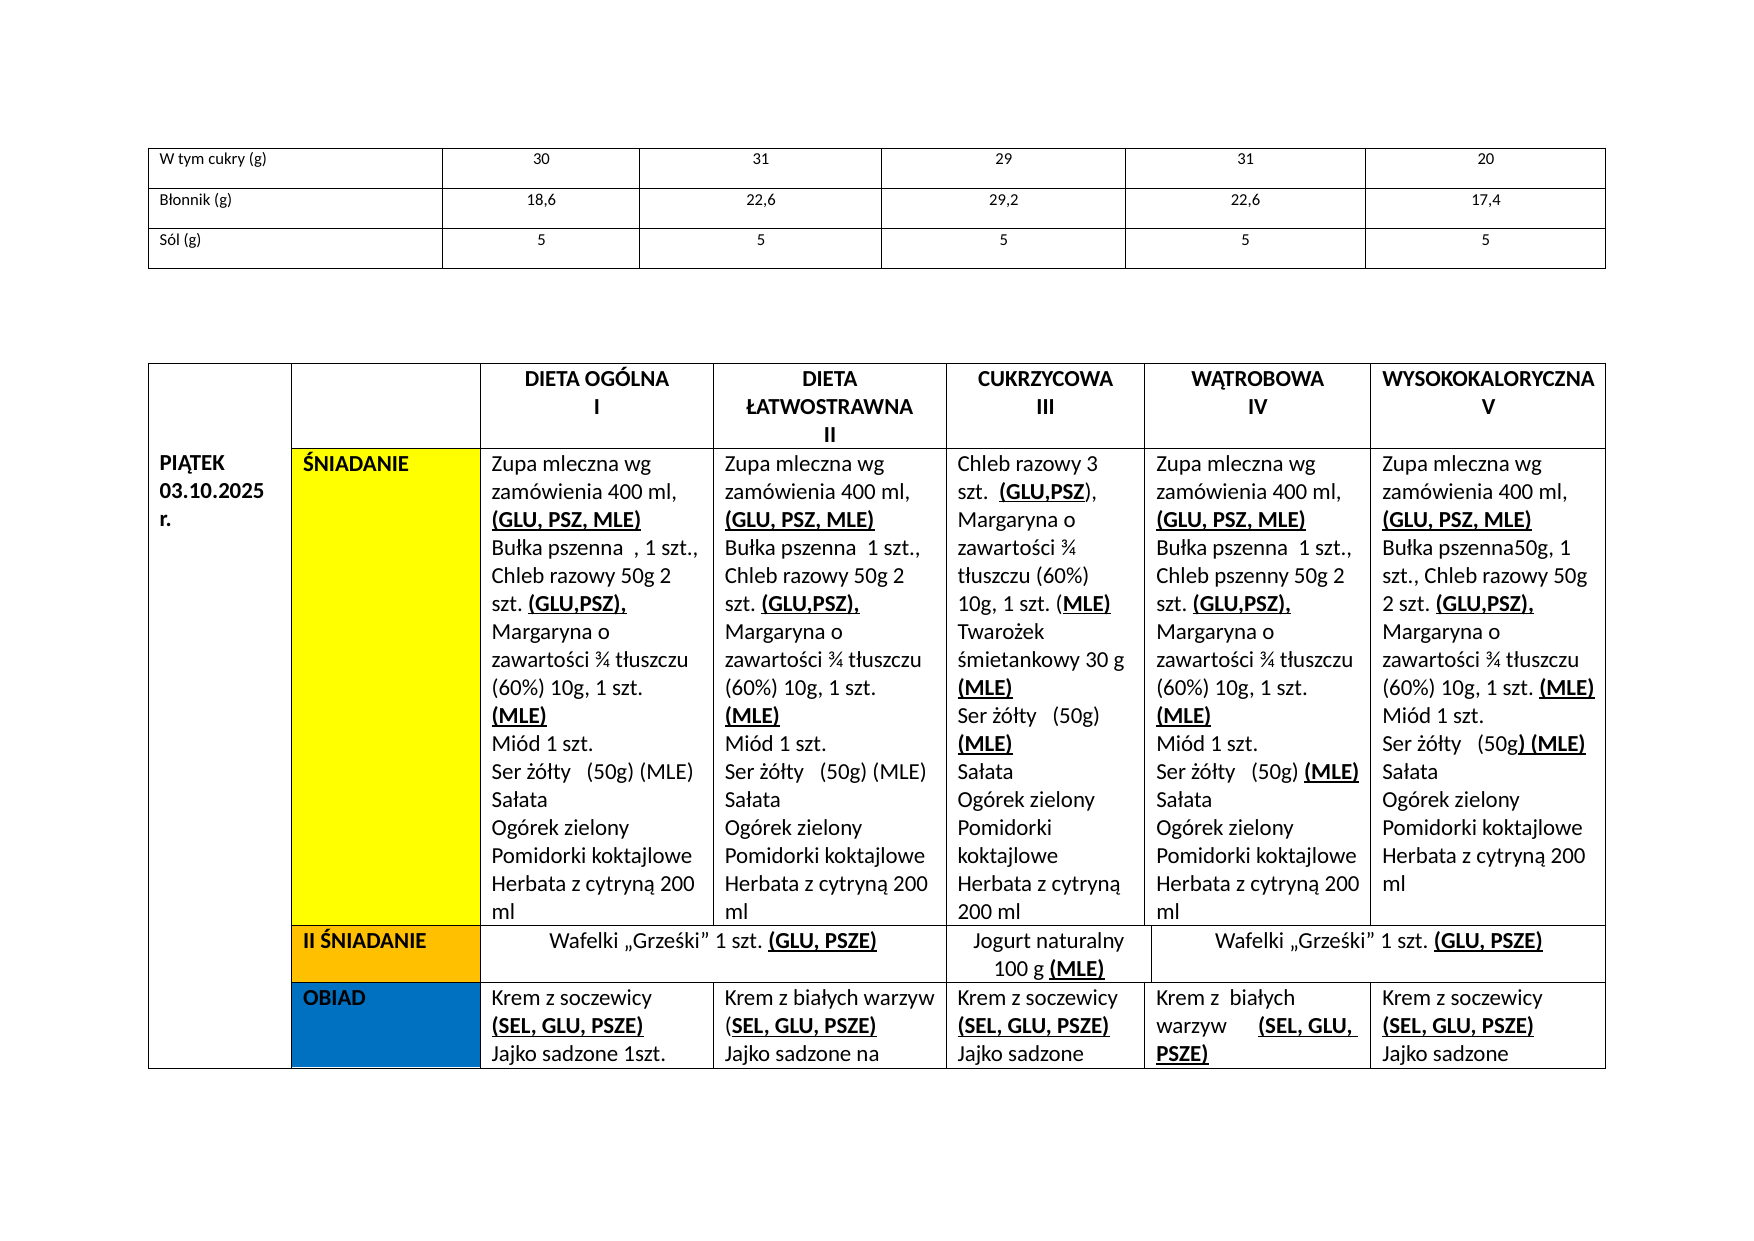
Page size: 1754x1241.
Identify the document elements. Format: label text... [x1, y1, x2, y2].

table_header WĄTROBOWA IV [1145, 364, 1370, 448]
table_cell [714, 983, 946, 1067]
table_cell OBIAD [292, 983, 480, 1067]
table_cell Zupa mleczna wg zamówienia 400 ml, (GLU, PSZ, MLE) Bułka pszenna 1 szt., Chleb pszenny 50g 2 szt. (GLU,PSZ), Margaryna o zawartości ¾ tłuszczu (60%) 10g, 1 szt. (MLE) Miód 1 szt. Ser żółty (50g) (MLE) Sałata Ogórek zielony Pomidorki koktajlowe Herbata z cytryną 200 ml [1145, 449, 1370, 925]
table_cell II ŚNIADANIE [292, 926, 480, 982]
table_cell 22,6 [1126, 189, 1365, 228]
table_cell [481, 983, 713, 1067]
table_cell W tym cukry (g) [149, 149, 442, 188]
table_cell 29 [882, 149, 1125, 188]
table_header WYSOKOKALORYCZNA V [1371, 364, 1605, 448]
table_cell ŚNIADANIE [292, 449, 480, 925]
table_cell 5 [1366, 229, 1605, 268]
table_header PIĄTEK 03.10.2025 r. [149, 364, 291, 1067]
table_cell Zupa mleczna wg zamówienia 400 ml, (GLU, PSZ, MLE) Bułka pszenna , 1 szt., Chleb razowy 50g 2 szt. (GLU,PSZ), Margaryna o zawartości ¾ tłuszczu (60%) 10g, 1 szt. (MLE) Miód 1 szt. Ser żółty (50g) (MLE) Sałata Ogórek zielony Pomidorki koktajlowe Herbata z cytryną 200 ml [481, 449, 713, 925]
table_cell Jogurt naturalny 100 g (MLE) [947, 926, 1151, 982]
table_header DIETA OGÓLNA I [481, 364, 713, 448]
table_header CUKRZYCOWA III [947, 364, 1144, 448]
table_cell 31 [640, 149, 881, 188]
table_cell Zupa mleczna wg zamówienia 400 ml, (GLU, PSZ, MLE) Bułka pszenna50g, 1 szt., Chleb razowy 50g 2 szt. (GLU,PSZ), Margaryna o zawartości ¾ tłuszczu (60%) 10g, 1 szt. (MLE) Miód 1 szt. Ser żółty (50g) (MLE) Sałata Ogórek zielony Pomidorki koktajlowe Herbata z cytryną 200 ml [1371, 449, 1605, 925]
table_cell 30 [443, 149, 639, 188]
table_cell Wafelki „Grześki” 1 szt. (GLU, PSZE) [481, 926, 946, 982]
table_cell 22,6 [640, 189, 881, 228]
table_cell 5 [640, 229, 881, 268]
table_cell Chleb razowy 3 szt. (GLU,PSZ), Margaryna o zawartości ¾ tłuszczu (60%) 10g, 1 szt. (MLE) Twarożek śmietankowy 30 g (MLE) Ser żółty (50g) (MLE) Sałata Ogórek zielony Pomidorki koktajlowe Herbata z cytryną 200 ml [947, 449, 1144, 925]
table_cell 17,4 [1366, 189, 1605, 228]
table_cell 31 [1126, 149, 1365, 188]
table_cell 5 [1126, 229, 1365, 268]
table_header [292, 364, 480, 448]
table_header DIETA ŁATWOSTRAWNA II [714, 364, 946, 448]
table_cell 18,6 [443, 189, 639, 228]
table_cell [1145, 983, 1370, 1067]
table_cell 5 [882, 229, 1125, 268]
table_cell 20 [1366, 149, 1605, 188]
table_cell 29,2 [882, 189, 1125, 228]
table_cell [947, 983, 1144, 1067]
table_cell Sól (g) [149, 229, 442, 268]
table_cell Wafelki „Grześki” 1 szt. (GLU, PSZE) [1152, 926, 1605, 982]
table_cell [1371, 983, 1605, 1067]
table_cell Zupa mleczna wg zamówienia 400 ml, (GLU, PSZ, MLE) Bułka pszenna 1 szt., Chleb razowy 50g 2 szt. (GLU,PSZ), Margaryna o zawartości ¾ tłuszczu (60%) 10g, 1 szt. (MLE) Miód 1 szt. Ser żółty (50g) (MLE) Sałata Ogórek zielony Pomidorki koktajlowe Herbata z cytryną 200 ml [714, 449, 946, 925]
table_cell 5 [443, 229, 639, 268]
table_cell Błonnik (g) [149, 189, 442, 228]
